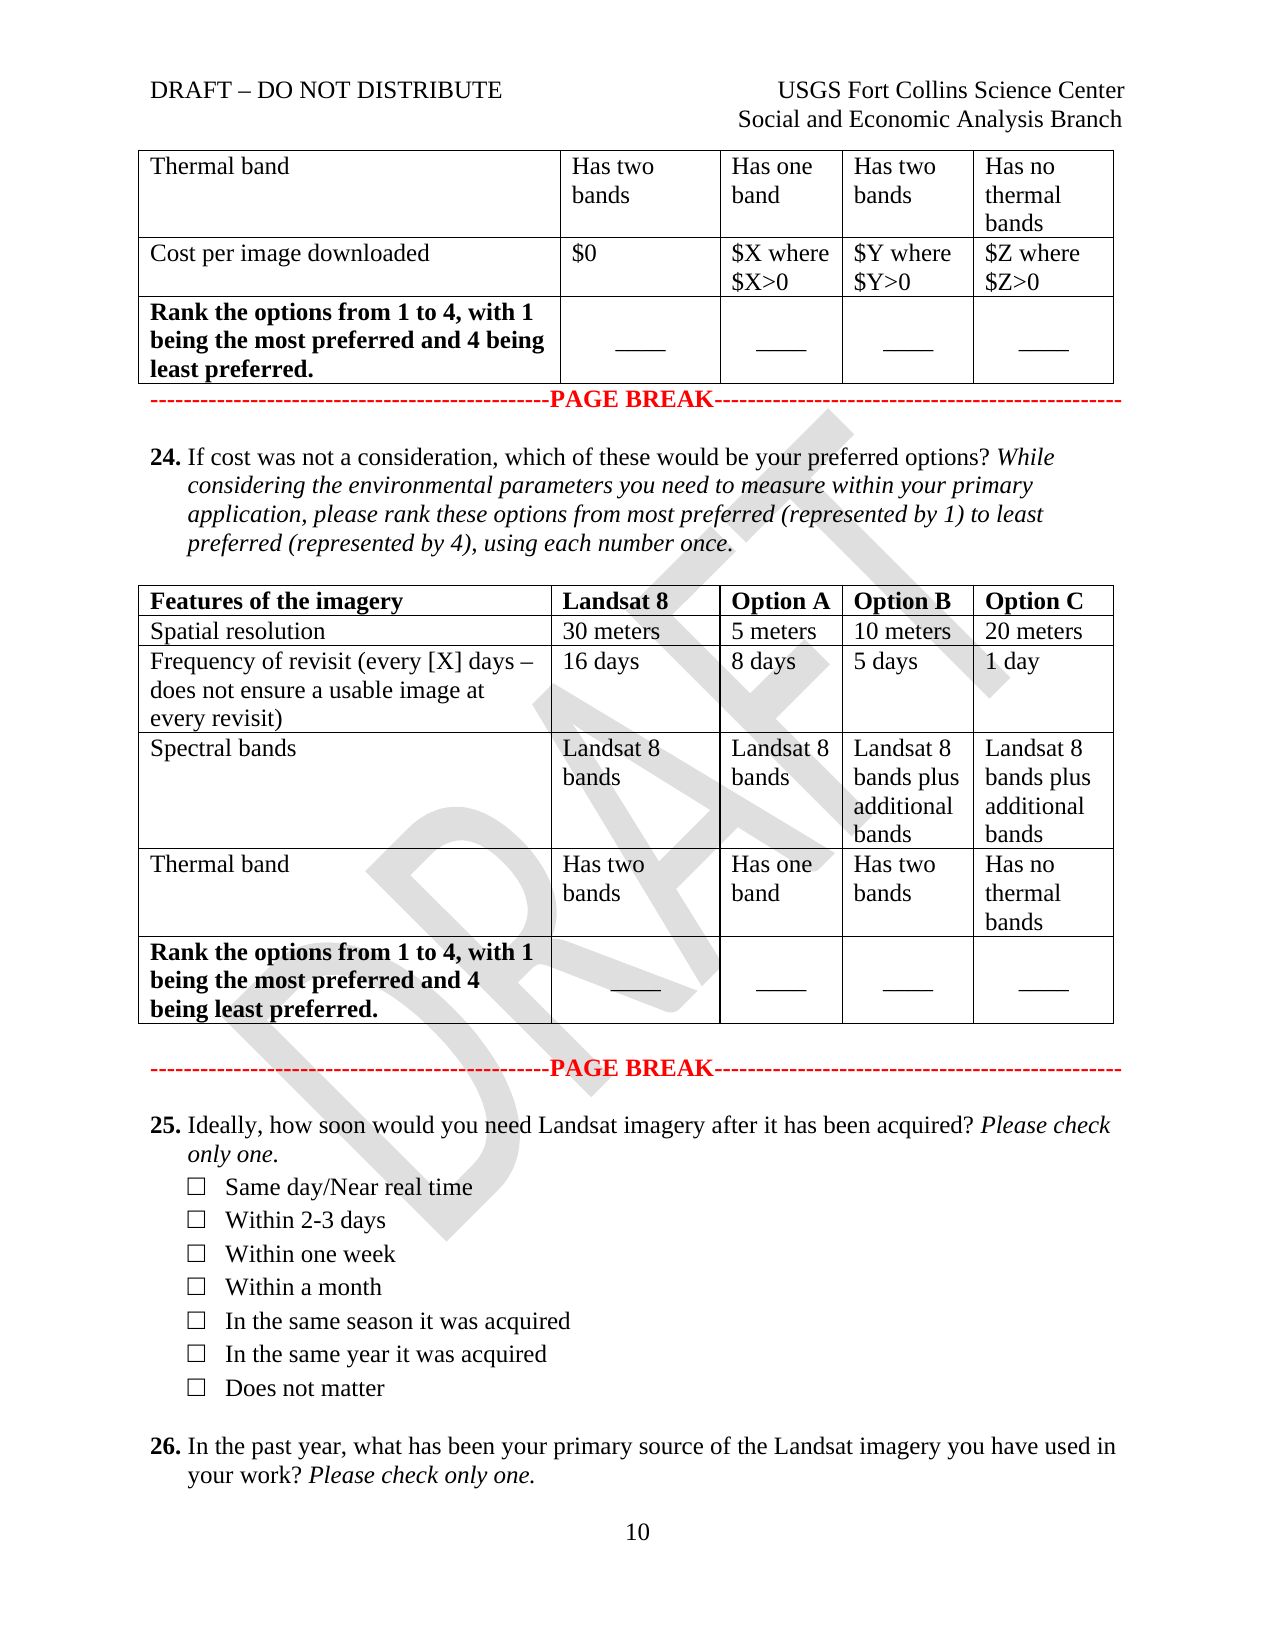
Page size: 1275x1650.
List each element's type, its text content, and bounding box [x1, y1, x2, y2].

table_cell 5 days [843, 646, 973, 732]
table_cell Has no thermal bands [974, 151, 1113, 237]
table_cell ____ [843, 937, 973, 1023]
table_header Option A [721, 586, 842, 615]
table_cell 16 days [552, 646, 719, 732]
table_cell Spatial resolution [139, 616, 551, 645]
list If cost was not a consideration, which of these would be your preferred options? While considering the environmental parameters you need to measure within your primary application, please rank these options from most preferred (represented by 1) to least preferred (represented by 4), using each number once. [150, 442, 1125, 557]
list Within one week [187, 1235, 1125, 1268]
table_cell 30 meters [552, 616, 719, 645]
table_cell Rank the options from 1 to 4, with 1 being the most preferred and 4 being least preferred. [139, 297, 560, 383]
table_cell $Y where $Y>0 [843, 238, 973, 296]
table_cell ____ [721, 297, 842, 383]
list Does not matter [187, 1369, 1125, 1402]
table_cell $0 [561, 238, 720, 296]
table_cell Has two bands [843, 151, 973, 237]
table_cell 10 meters [843, 616, 973, 645]
table_cell 5 meters [721, 616, 842, 645]
table_cell ____ [561, 297, 720, 383]
text ------------------------------------------------PAGE BREAK------------------------------------------------- [150, 1053, 1125, 1081]
table_cell Thermal band [139, 849, 551, 936]
table_cell Landsat 8 bands [552, 733, 719, 848]
table_cell ____ [974, 937, 1113, 1023]
table_header Landsat 8 [552, 586, 719, 615]
list Within 2-3 days [187, 1201, 1125, 1235]
table_cell 1 day [974, 646, 1113, 732]
table_cell Spectral bands [139, 733, 551, 848]
list Same day/Near real time [187, 1168, 1125, 1201]
list Within a month [187, 1268, 1125, 1302]
table_header Features of the imagery [139, 586, 551, 615]
table_cell Landsat 8 bands plus additional bands [843, 733, 973, 848]
table_header Option B [843, 586, 973, 615]
table_cell Has two bands [552, 849, 719, 936]
table_cell Cost per image downloaded [139, 238, 560, 296]
table_cell ____ [974, 297, 1113, 383]
table_cell ____ [721, 937, 842, 1023]
table_header Option C [974, 586, 1113, 615]
table_cell Has two bands [561, 151, 720, 237]
table_cell ____ [843, 297, 973, 383]
table_cell 20 meters [974, 616, 1113, 645]
table_cell Rank the options from 1 to 4, with 1 being the most preferred and 4 being least preferred. [139, 937, 551, 1023]
table_cell ____ [552, 937, 719, 1023]
list In the same year it was acquired [187, 1335, 1125, 1369]
text ------------------------------------------------PAGE BREAK------------------------------------------------- [150, 384, 1125, 413]
table_cell Landsat 8 bands [721, 733, 842, 848]
table_cell Thermal band [139, 151, 560, 237]
table_cell Has no thermal bands [974, 849, 1113, 936]
table_cell Has one band [721, 151, 842, 237]
table_cell Landsat 8 bands plus additional bands [974, 733, 1113, 848]
table_cell Frequency of revisit (every [X] days – does not ensure a usable image at every revisit) [139, 646, 551, 732]
table_cell $Z where $Z>0 [974, 238, 1113, 296]
list Ideally, how soon would you need Landsat imagery after it has been acquired? Please check only one. [150, 1110, 1125, 1168]
table_cell $X where $X>0 [721, 238, 842, 296]
list In the past year, what has been your primary source of the Landsat imagery you have used in your work? Please check only one. [150, 1431, 1125, 1489]
table_cell 8 days [721, 646, 842, 732]
list In the same season it was acquired [187, 1302, 1125, 1335]
table_cell Has two bands [843, 849, 973, 936]
table_cell Has one band [721, 849, 842, 936]
